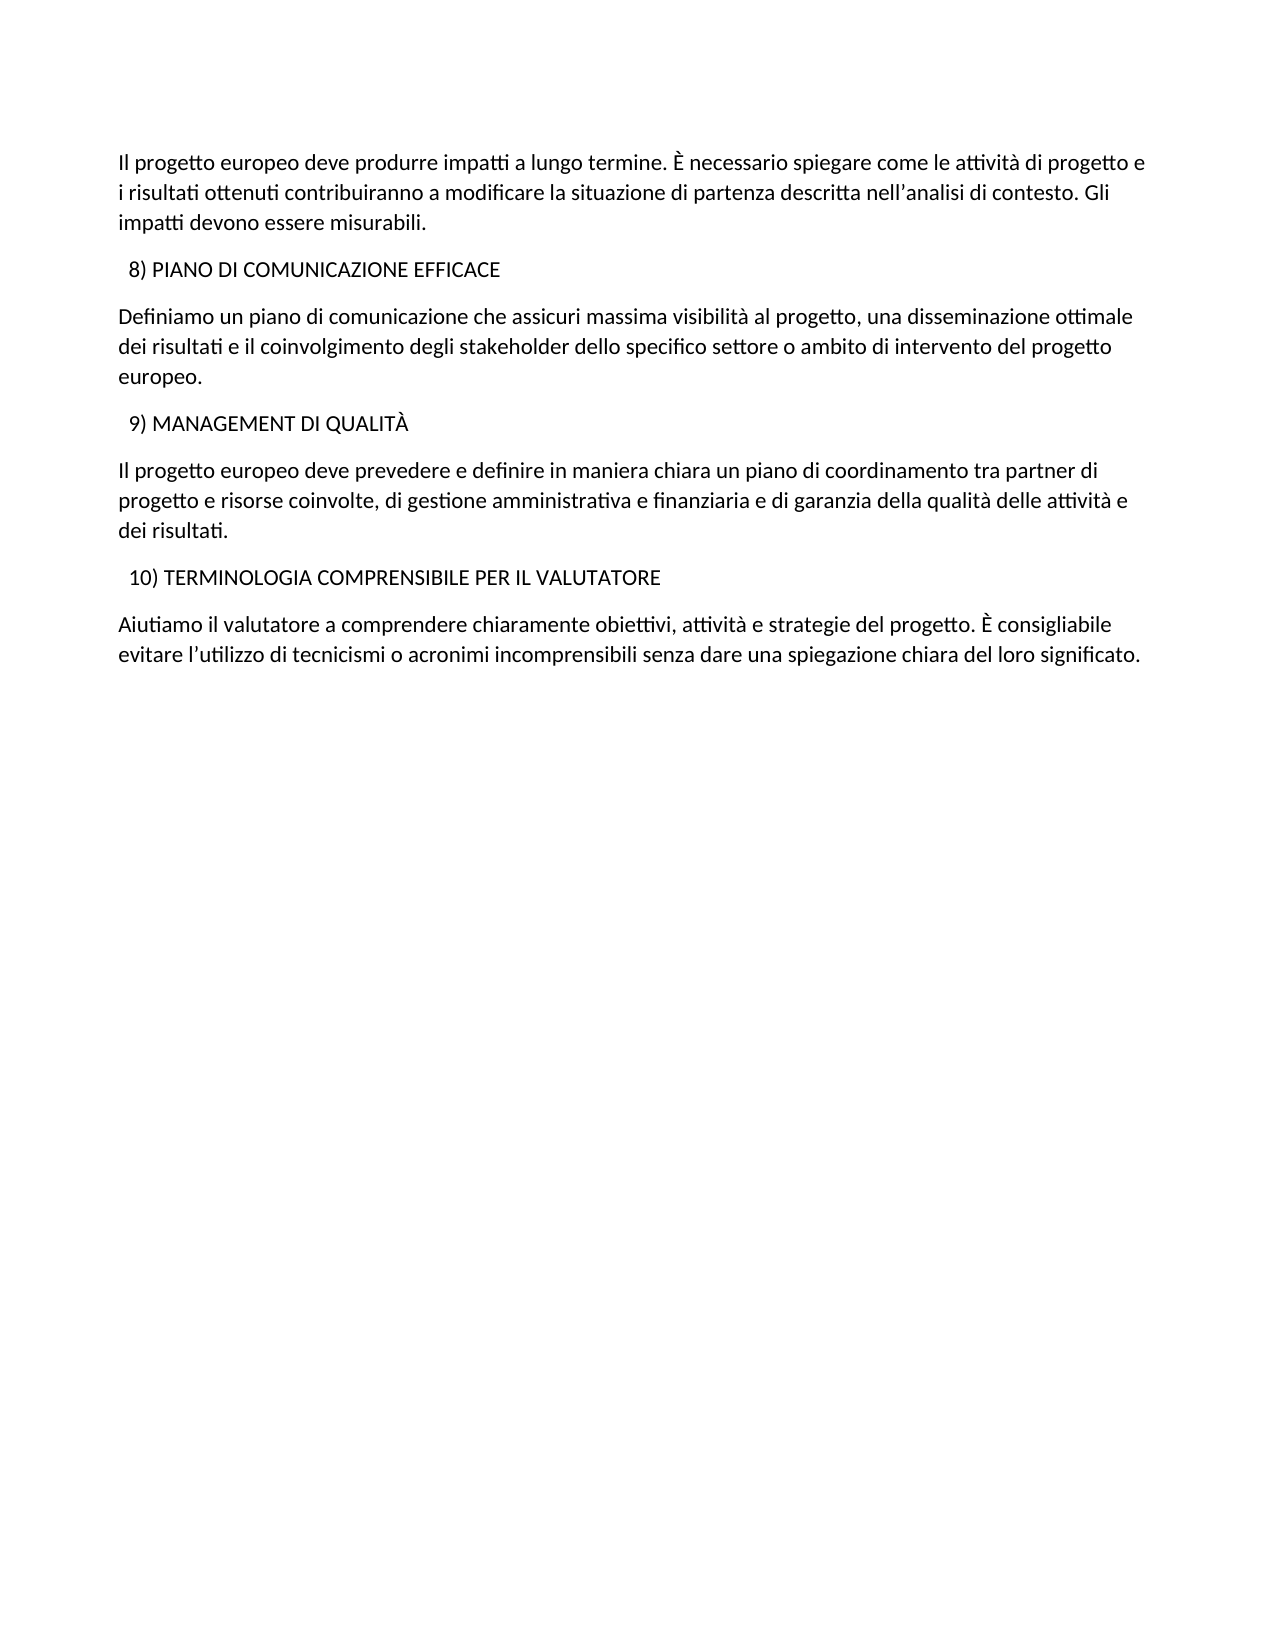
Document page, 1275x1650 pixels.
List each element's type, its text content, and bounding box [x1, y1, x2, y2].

text 10) TERMINOLOGIA COMPRENSIBILE PER IL VALUTATORE [118, 563, 1157, 591]
text Definiamo un piano di comunicazione che assicuri massima visibilità al progetto, una disseminazione ottimale dei risultati e il coinvolgimento degli stakeholder dello specifico settore o ambito di intervento del progetto europeo. [118, 302, 1157, 390]
text Il progetto europeo deve prevedere e definire in maniera chiara un piano di coordinamento tra partner di progetto e risorse coinvolte, di gestione amministrativa e finanziaria e di garanzia della qualità delle attività e dei risultati. [118, 456, 1157, 544]
text Aiutiamo il valutatore a comprendere chiaramente obiettivi, attività e strategie del progetto. È consigliabile evitare l’utilizzo di tecnicismi o acronimi incomprensibili senza dare una spiegazione chiara del loro significato. Perché nasce PROCHILD? [118, 610, 1157, 668]
text 9) MANAGEMENT DI QUALITÀ [118, 409, 1157, 437]
text 8) PIANO DI COMUNICAZIONE EFFICACE [118, 255, 1157, 283]
text Il progetto europeo deve produrre impatti a lungo termine. È necessario spiegare come le attività di progetto e i risultati ottenuti contribuiranno a modificare la situazione di partenza descritta nell’analisi di contesto. Gli impatti devono essere misurabili. [118, 148, 1157, 236]
